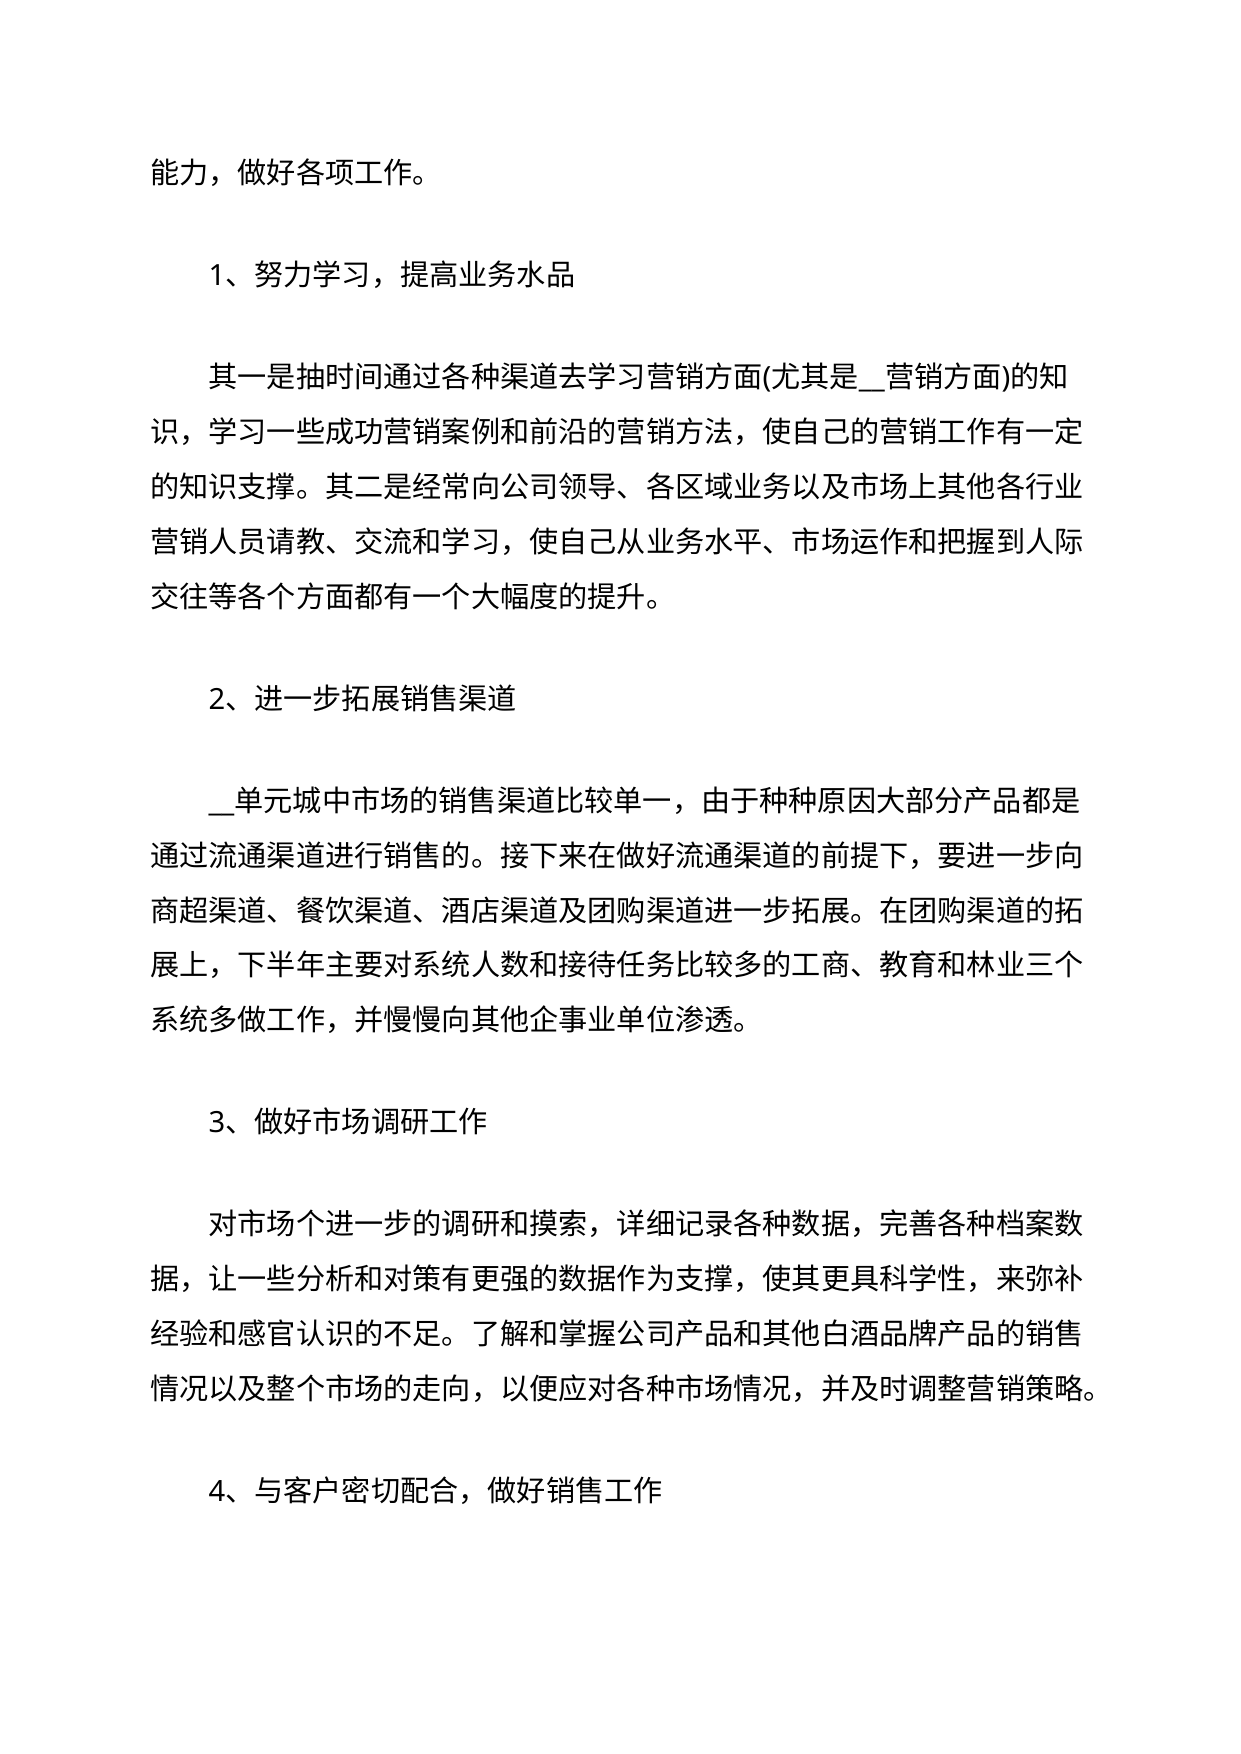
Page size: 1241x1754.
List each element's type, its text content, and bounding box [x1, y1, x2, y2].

text 对市场个进一步的调研和摸索，详细记录各种数据，完善各种档案数据，让一些分析和对策有更强的数据作为支撑，使其更具科学性，来弥补经验和感官认识的不足。了解和掌握公司产品和其他白酒品牌产品的销售情况以及整个市场的走向，以便应对各种市场情况，并及时调整营销策略。 [150, 1201, 1090, 1408]
text 3、做好市场调研工作 [150, 1099, 1090, 1141]
text 2、进一步拓展销售渠道 [150, 675, 1090, 718]
text 1、努力学习，提高业务水品 [150, 252, 1090, 294]
text 其一是抽时间通过各种渠道去学习营销方面(尤其是__营销方面)的知识，学习一些成功营销案例和前沿的营销方法，使自己的营销工作有一定的知识支撑。其二是经常向公司领导、各区域业务以及市场上其他各行业营销人员请教、交流和学习，使自己从业务水平、市场运作和把握到人际交往等各个方面都有一个大幅度的提升。 [150, 354, 1090, 616]
text 4、与客户密切配合，做好销售工作 [150, 1467, 1090, 1509]
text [150, 150, 1090, 192]
text __单元城中市场的销售渠道比较单一，由于种种原因大部分产品都是通过流通渠道进行销售的。接下来在做好流通渠道的前提下，要进一步向商超渠道、餐饮渠道、酒店渠道及团购渠道进一步拓展。在团购渠道的拓展上，下半年主要对系统人数和接待任务比较多的工商、教育和林业三个系统多做工作，并慢慢向其他企事业单位渗透。 [150, 777, 1090, 1039]
